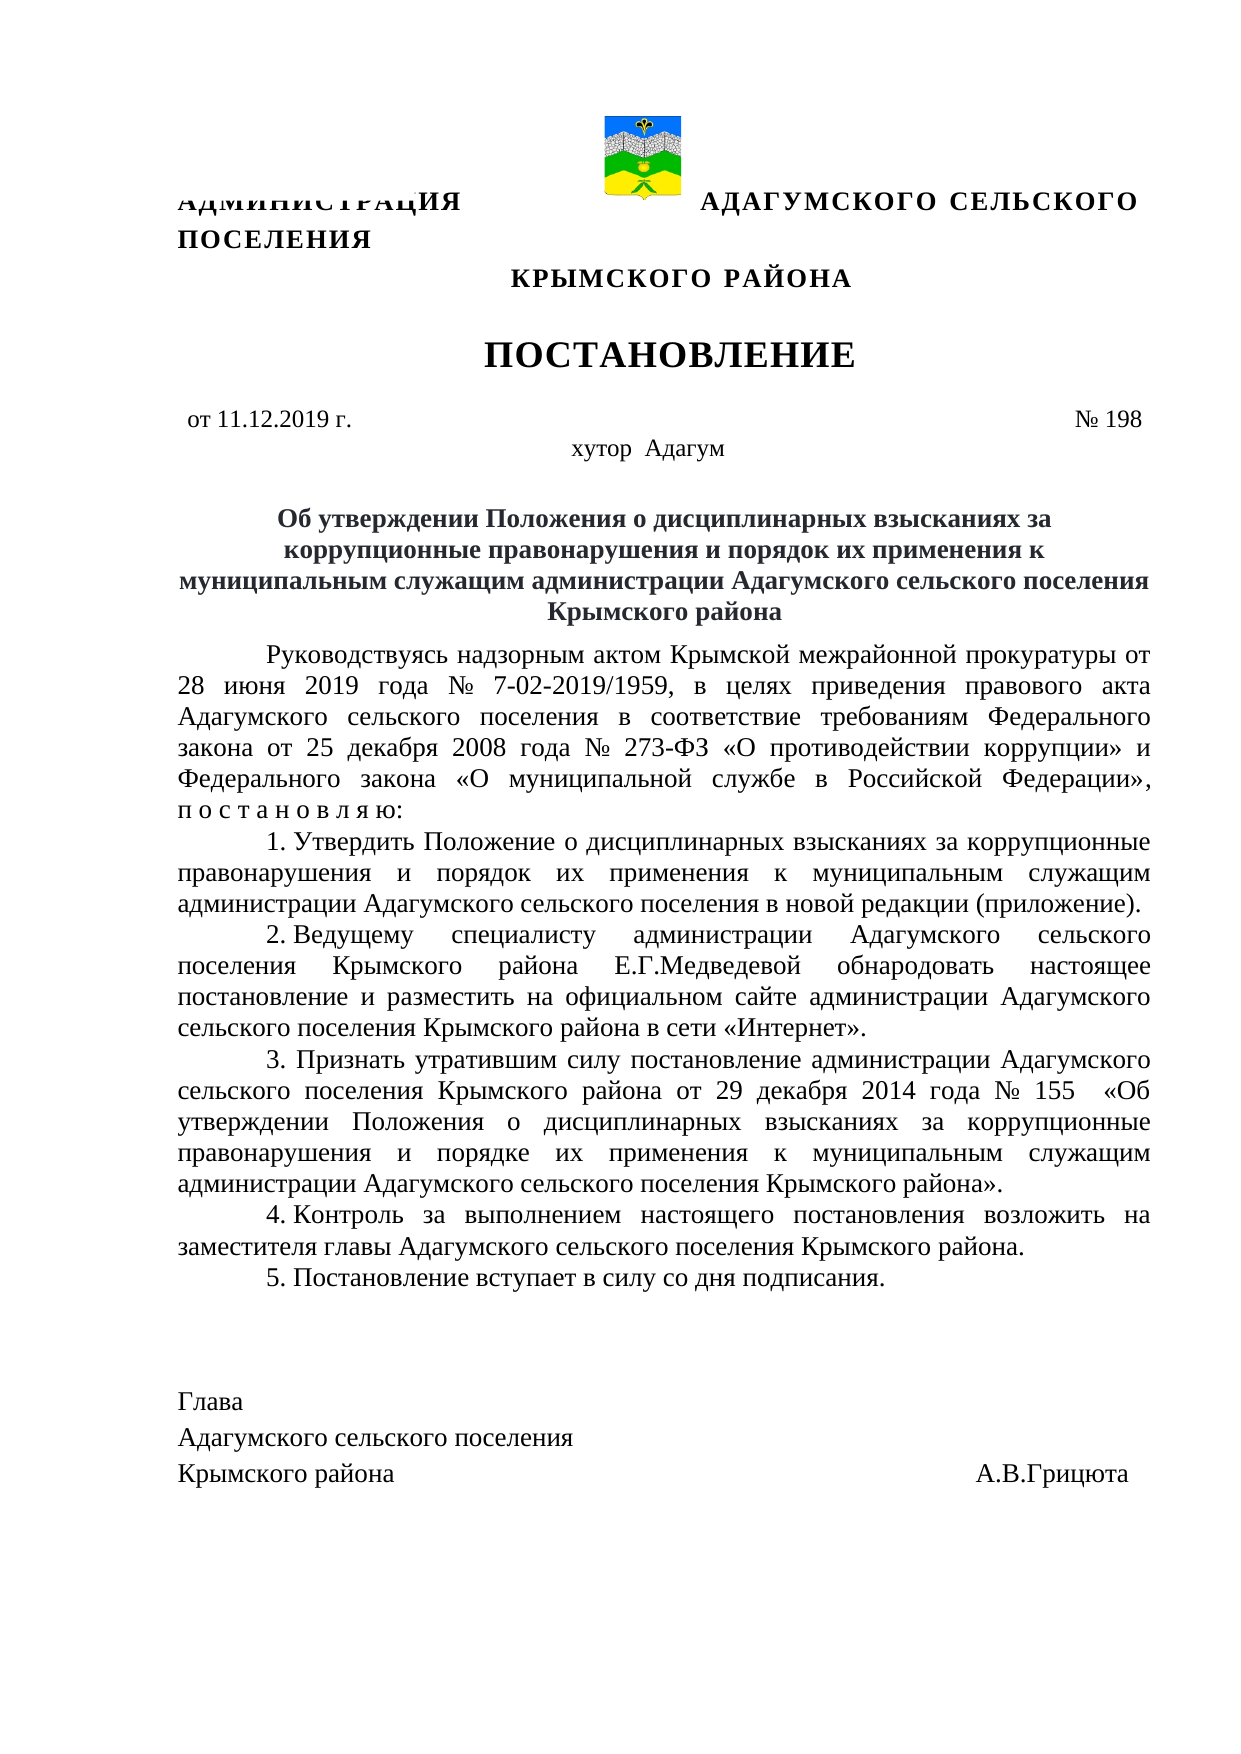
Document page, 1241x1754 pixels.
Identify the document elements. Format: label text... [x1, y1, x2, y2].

text хутор Адагум [177, 433, 1152, 462]
text от 11.12.2019 г. № 198 [177, 404, 1152, 433]
text администрация адагумского сельского поселения [177, 179, 1152, 256]
text Крымского района А.В.Грицюта [177, 1457, 1152, 1488]
text 4. Контроль за выполнением настоящего постановления возложить на заместителя главы Адагумского сельского поселения Крымского района. [177, 1198, 1152, 1261]
text 1. Утвердить Положение о дисциплинарных взысканиях за коррупционные правонарушения и порядок их применения к муниципальным служащим администрации Адагумского сельского поселения в новой редакции (приложение). [177, 825, 1152, 918]
text 2. Ведущему специалисту администрации Адагумского сельского поселения Крымского района Е.Г.Медведевой обнародовать настоящее постановление и разместить на официальном сайте администрации Адагумского сельского поселения Крымского района в сети «Интернет». [177, 918, 1152, 1043]
text крымского района [177, 256, 1152, 294]
text Глава [177, 1385, 1152, 1416]
text 3. Признать утратившим силу постановление администрации Адагумского сельского поселения Крымского района от 29 декабря 2014 года № 155 «Об утверждении Положения о дисциплинарных взысканиях за коррупционные правонарушения и порядке их применения к муниципальным служащим администрации Адагумского сельского поселения Крымского района». [177, 1043, 1152, 1198]
picture [603, 116, 682, 198]
text Адагумского сельского поселения [177, 1421, 1152, 1452]
text ПОСТАНОВЛЕНИЕ [177, 333, 1152, 376]
text 5. Постановление вступает в силу со дня подписания. [177, 1261, 1152, 1292]
subtitle Об утверждении Положения о дисциплинарных взысканиях за коррупционные правонарушения и порядок их применения к муниципальным служащим администрации Адагумского сельского поселения Крымского района [177, 502, 1152, 627]
text Руководствуясь надзорным актом Крымской межрайонной прокуратуры от 28 июня 2019 года № 7-02-2019/1959, в целях приведения правового акта Адагумского сельского поселения в соответствие требованиям Федерального закона от 25 декабря 2008 года № 273-ФЗ «О противодействии коррупции» и Федерального закона «О муниципальной службе в Российской Федерации», п о с т а н о в л я ю: [177, 638, 1152, 825]
